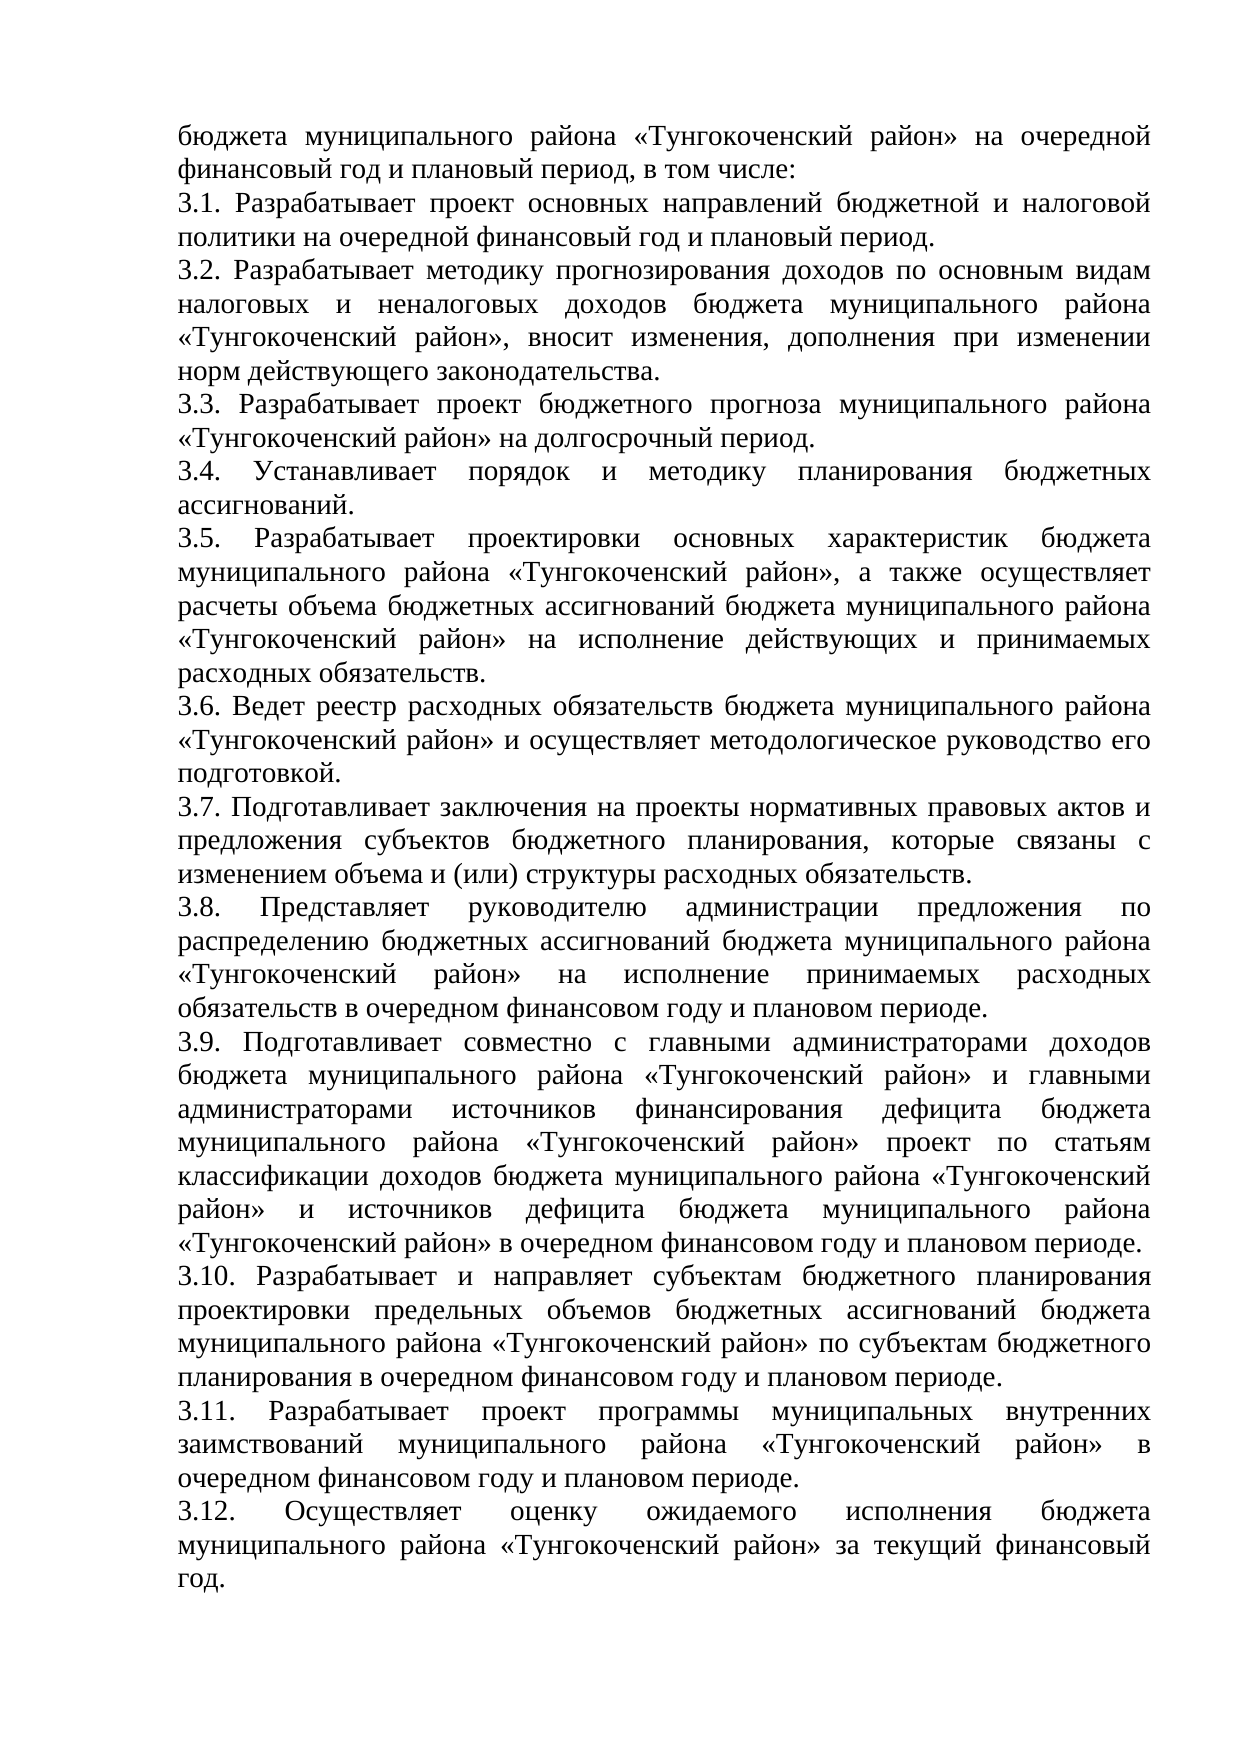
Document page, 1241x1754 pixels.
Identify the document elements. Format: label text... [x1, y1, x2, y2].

text 3.7. Подготавливает заключения на проекты нормативных правовых актов и предложения субъектов бюджетного планирования, которые связаны с изменением объема и (или) структуры расходных обязательств. [177, 789, 1152, 889]
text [177, 118, 1152, 185]
text 3.3. Разрабатывает проект бюджетного прогноза муниципального района «Тунгокоченский район» на долгосрочный период. [177, 386, 1152, 453]
text 3.12. Осуществляет оценку ожидаемого исполнения бюджета муниципального района «Тунгокоченский район» за текущий финансовый год. [177, 1493, 1152, 1594]
text 3.4. Устанавливает порядок и методику планирования бюджетных ассигнований. [177, 453, 1152, 521]
text 3.8. Представляет руководителю администрации предложения по распределению бюджетных ассигнований бюджета муниципального района «Тунгокоченский район» на исполнение принимаемых расходных обязательств в очередном финансовом году и плановом периоде. [177, 889, 1152, 1024]
text 3.6. Ведет реестр расходных обязательств бюджета муниципального района «Тунгокоченский район» и осуществляет методологическое руководство его подготовкой. [177, 688, 1152, 789]
text 3.9. Подготавливает совместно с главными администраторами доходов бюджета муниципального района «Тунгокоченский район» и главными администраторами источников финансирования дефицита бюджета муниципального района «Тунгокоченский район» проект по статьям классификации доходов бюджета муниципального района «Тунгокоченский район» и источников дефицита бюджета муниципального района «Тунгокоченский район» в очередном финансовом году и плановом периоде. [177, 1024, 1152, 1258]
text 3.11. Разрабатывает проект программы муниципальных внутренних заимствований муниципального района «Тунгокоченский район» в очередном финансовом году и плановом периоде. [177, 1393, 1152, 1493]
text 3.1. Разрабатывает проект основных направлений бюджетной и налоговой политики на очередной финансовый год и плановый период. [177, 185, 1152, 252]
text 3.10. Разрабатывает и направляет субъектам бюджетного планирования проектировки предельных объемов бюджетных ассигнований бюджета муниципального района «Тунгокоченский район» по субъектам бюджетного планирования в очередном финансовом году и плановом периоде. [177, 1258, 1152, 1393]
text 3.5. Разрабатывает проектировки основных характеристик бюджета муниципального района «Тунгокоченский район», а также осуществляет расчеты объема бюджетных ассигнований бюджета муниципального района «Тунгокоченский район» на исполнение действующих и принимаемых расходных обязательств. [177, 521, 1152, 688]
text 3.2. Разрабатывает методику прогнозирования доходов по основным видам налоговых и неналоговых доходов бюджета муниципального района «Тунгокоченский район», вносит изменения, дополнения при изменении норм действующего законодательства. [177, 252, 1152, 386]
